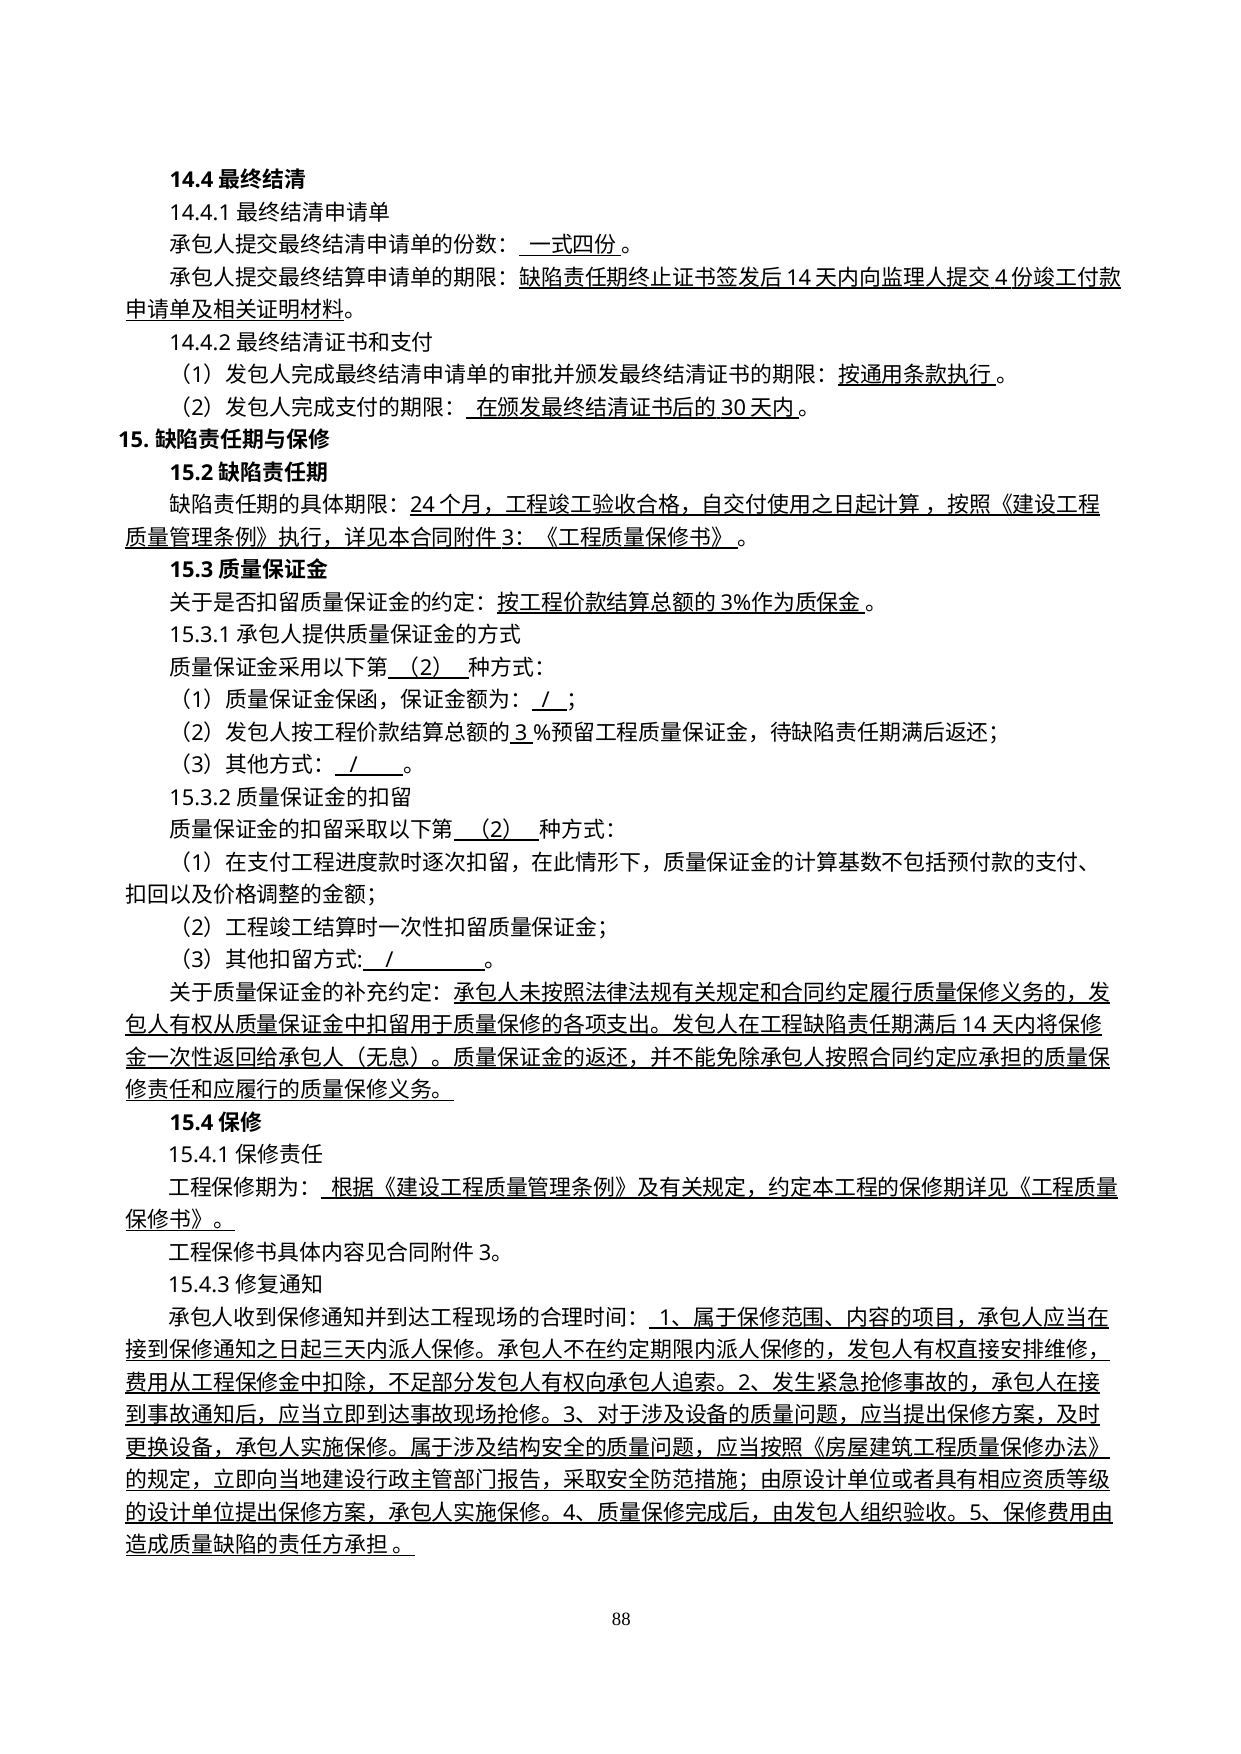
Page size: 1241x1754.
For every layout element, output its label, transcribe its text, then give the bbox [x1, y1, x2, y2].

text 15.4.1 保修责任 [125, 1137, 1121, 1169]
text （1）发包人完成最终结清申请单的审批并颁发最终结清证书的期限：按通用条款执行 。 [125, 357, 1121, 389]
text 承包人提交最终结算申请单的期限：缺陷责任期终止证书签发后14天内向监理人提交4份竣工付款申请单及相关证明材料。 [125, 259, 1121, 324]
text 工程保修书具体内容见合同附件3。 [125, 1234, 1121, 1267]
text 14.4.2 最终结清证书和支付 [125, 324, 1121, 357]
text 15.3.1 承包人提供质量保证金的方式 [125, 617, 1121, 649]
text 关于是否扣留质量保证金的约定：按工程价款结算总额的3%作为质保金 。 [125, 584, 1121, 617]
text 14.4 最终结清 [125, 162, 1121, 194]
text 15. 缺陷责任期与保修 [118, 422, 1124, 454]
text 15.4 保修 [125, 1104, 1121, 1137]
text 缺陷责任期的具体期限：24个月，工程竣工验收合格，自交付使用之日起计算 ，按照《建设工程质量管理条例》执行，详见本合同附件3：《工程质量保修书》 。 [125, 487, 1121, 552]
text 质量保证金的扣留采取以下第 （2） 种方式： [125, 812, 1121, 844]
text 承包人收到保修通知并到达工程现场的合理时间： 1、属于保修范围、内容的项目，承包人应当在接到保修通知之日起三天内派人保修。承包人不在约定期限内派人保修的，发包人有权直接安排维修，费用从工程保修金中扣除，不足部分发包人有权向承包人追索。2、发生紧急抢修事故的，承包人在接到事故通知后，应当立即到达事故现场抢修。3、对于涉及设备的质量问题，应当提出保修方案，及时更换设备，承包人实施保修。属于涉及结构安全的质量问题，应当按照《房屋建筑工程质量保修办法》的规定，立即向当地建设行政主管部门报告，采取安全防范措施；由原设计单位或者具有相应资质等级的设计单位提出保修方案，承包人实施保修。4、质量保修完成后，由发包人组织验收。5、保修费用由造成质量缺陷的责任方承担 。 [125, 1299, 1121, 1559]
text 15.2 缺陷责任期 [125, 454, 1121, 487]
text （3）其他方式： / 。 [125, 747, 1121, 779]
text 15.3 质量保证金 [125, 552, 1121, 584]
text （2）发包人完成支付的期限： 在颁发最终结清证书后的30天内 。 [125, 389, 1121, 422]
text 15.4.3 修复通知 [125, 1267, 1121, 1299]
text （1）在支付工程进度款时逐次扣留，在此情形下，质量保证金的计算基数不包括预付款的支付、扣回以及价格调整的金额； [125, 844, 1121, 909]
text 质量保证金采用以下第 （2） 种方式： [125, 649, 1121, 682]
text （3）其他扣留方式: / 。 [125, 942, 1121, 974]
text 关于质量保证金的补充约定：承包人未按照法律法规有关规定和合同约定履行质量保修义务的，发包人有权从质量保证金中扣留用于质量保修的各项支出。发包人在工程缺陷责任期满后 14 天内将保修金一次性返回给承包人（无息）。质量保证金的返还，并不能免除承包人按照合同约定应承担的质量保修责任和应履行的质量保修义务。 [125, 974, 1121, 1104]
text （2）发包人按工程价款结算总额的 3 %预留工程质量保证金，待缺陷责任期满后返还； [125, 714, 1121, 747]
text 工程保修期为： 根据《建设工程质量管理条例》及有关规定，约定本工程的保修期详见《工程质量保修书》。 [125, 1169, 1121, 1234]
text 15.3.2 质量保证金的扣留 [125, 779, 1121, 812]
text 14.4.1 最终结清申请单 [125, 194, 1121, 227]
text 承包人提交最终结清申请单的份数： 一式四份 。 [125, 227, 1121, 259]
text （2）工程竣工结算时一次性扣留质量保证金； [125, 909, 1121, 942]
text （1）质量保证金保函，保证金额为： / ； [125, 682, 1121, 714]
